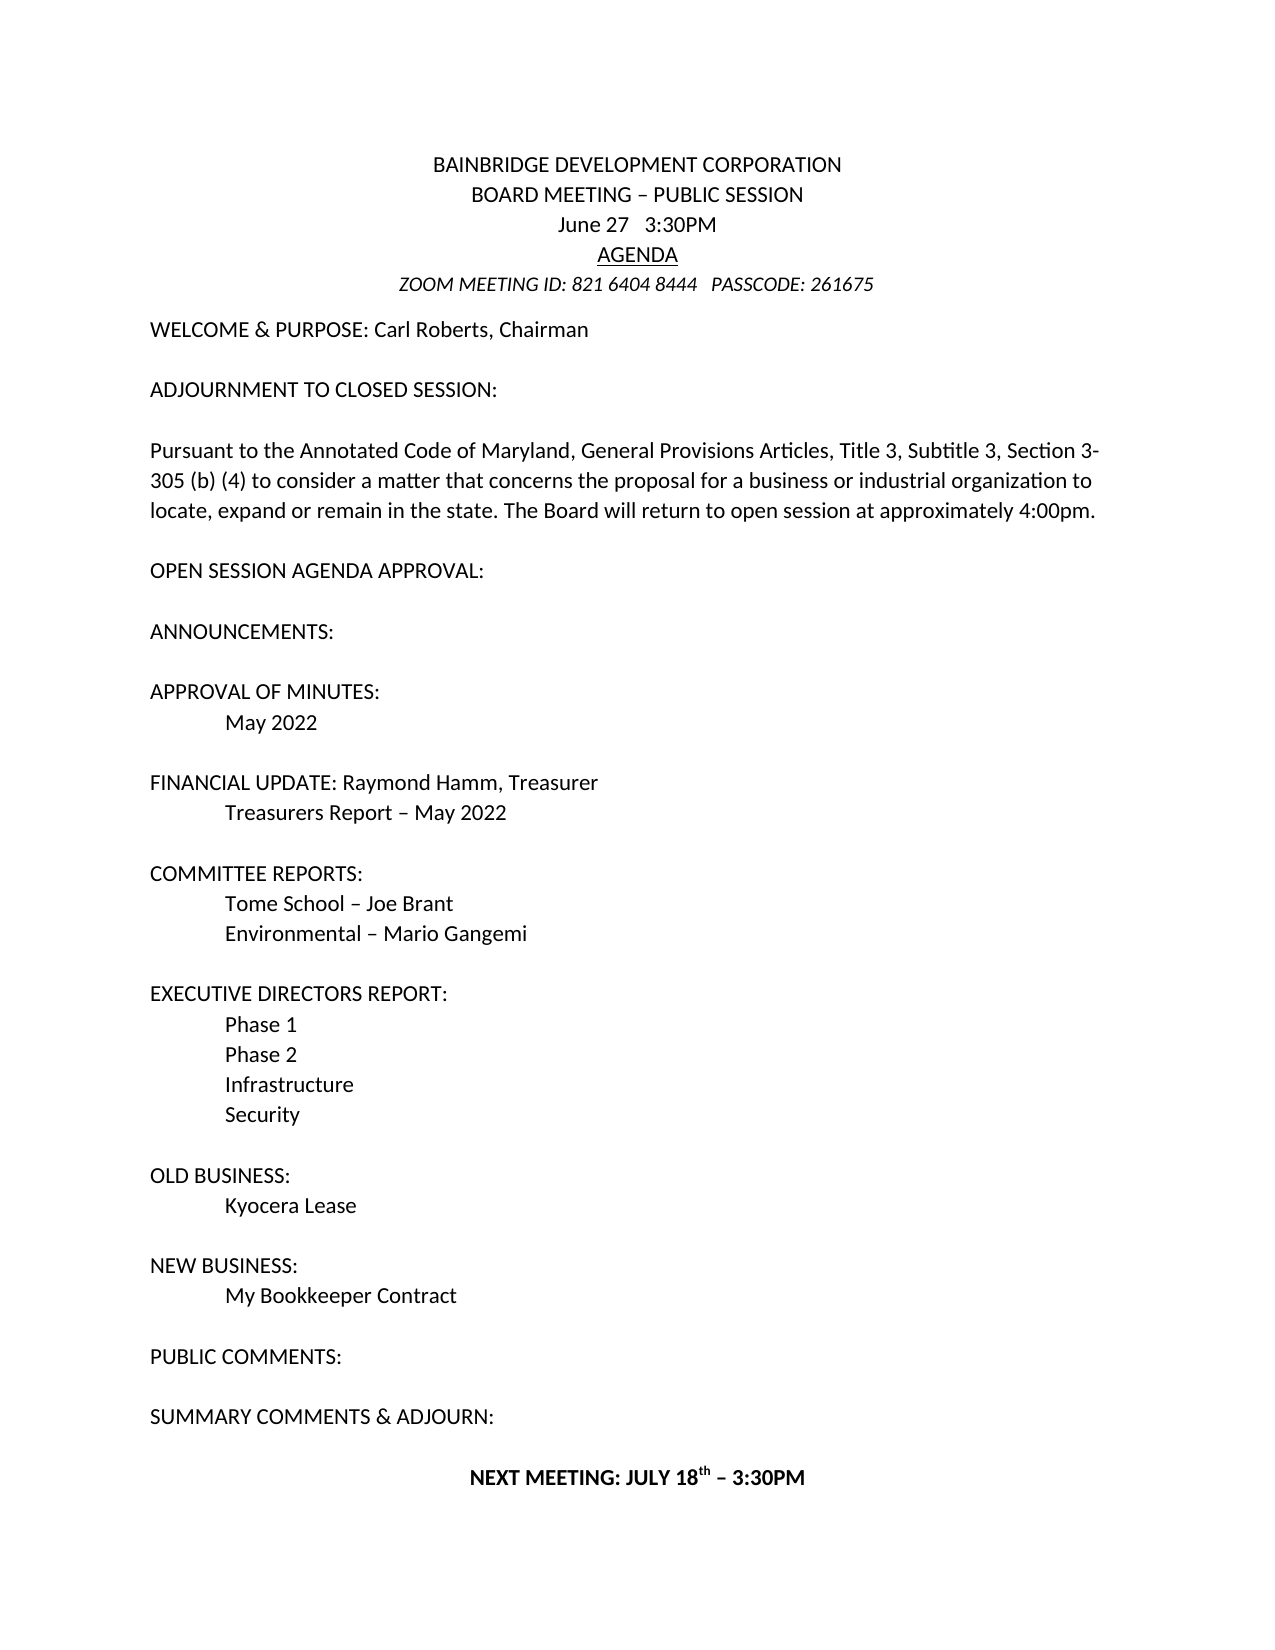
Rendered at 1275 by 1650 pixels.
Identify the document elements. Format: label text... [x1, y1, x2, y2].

text Security [150, 1100, 1125, 1128]
text ADJOURNMENT TO CLOSED SESSION: [150, 375, 1125, 403]
text Phase 2 [150, 1040, 1125, 1068]
text FINANCIAL UPDATE: Raymond Hamm, Treasurer [150, 768, 1125, 796]
text ZOOM MEETING ID: 821 6404 8444 PASSCODE: 261675 [150, 271, 1125, 296]
text Infrastructure [150, 1070, 1125, 1098]
text WELCOME & PURPOSE: Carl Roberts, Chairman [150, 315, 1125, 343]
text NEW BUSINESS: [150, 1251, 1125, 1279]
text PUBLIC COMMENTS: [150, 1342, 1125, 1370]
text June 27 3:30PM [150, 210, 1125, 238]
text APPROVAL OF MINUTES: [150, 677, 1125, 705]
text OPEN SESSION AGENDA APPROVAL: [150, 557, 1125, 584]
text My Bookkeeper Contract [150, 1282, 1125, 1309]
text BAINBRIDGE DEVELOPMENT CORPORATION [150, 150, 1125, 178]
text COMMITTEE REPORTS: [150, 859, 1125, 887]
text SUMMARY COMMENTS & ADJOURN: [150, 1402, 1125, 1430]
text ANNOUNCEMENTS: [150, 617, 1125, 645]
text BOARD MEETING – PUBLIC SESSION [150, 180, 1125, 208]
text AGENDA [150, 241, 1125, 269]
text May 2022 [150, 708, 1125, 736]
text Phase 1 [150, 1010, 1125, 1038]
text Treasurers Report – May 2022 [150, 798, 1125, 826]
text EXECUTIVE DIRECTORS REPORT: [150, 979, 1125, 1007]
text Pursuant to the Annotated Code of Maryland, General Provisions Articles, Title 3, Subtitle 3, Section 3-305 (b) (4) to consider a matter that concerns the proposal for a business or industrial organization to locate, expand or remain in the state. The Board will return to open session at approximately 4:00pm. [150, 436, 1125, 524]
text Kyocera Lease [150, 1191, 1125, 1219]
text Tome School – Joe Brant [150, 889, 1125, 917]
text Environmental – Mario Gangemi [150, 919, 1125, 947]
text OLD BUSINESS: [150, 1161, 1125, 1189]
text NEXT MEETING: JULY 18th – 3:30PM [150, 1463, 1125, 1491]
